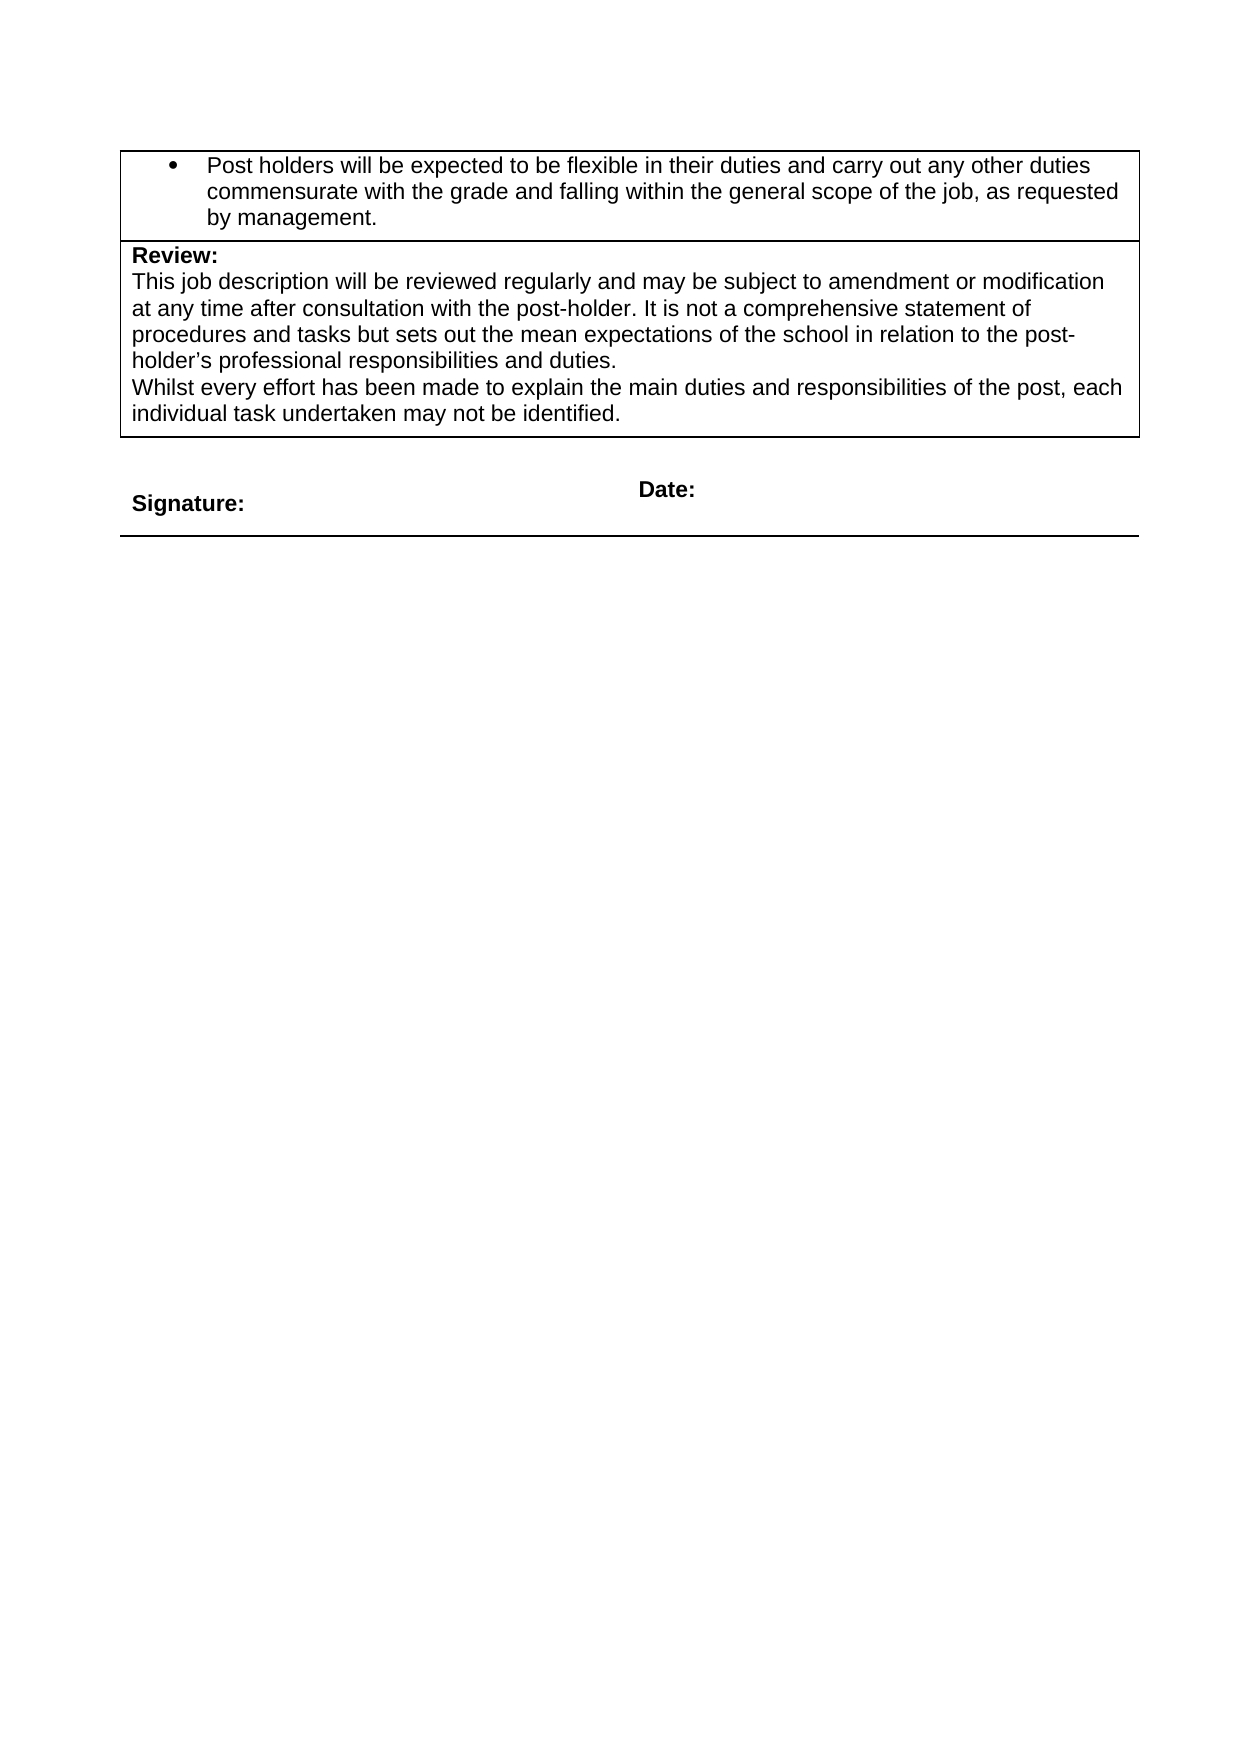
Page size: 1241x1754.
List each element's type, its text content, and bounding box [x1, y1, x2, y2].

table_cell Date: [627, 438, 1139, 535]
table_cell Signature: [120, 438, 627, 535]
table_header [121, 152, 1139, 240]
table_cell Review: This job description will be reviewed regularly and may be subject to amendment or modification at any time after consultation with the post-holder. It is not a comprehensive statement of procedures and tasks but sets out the mean expectations of the school in relation to the post-holder’s professional responsibilities and duties. Whilst every effort has been made to explain the main duties and responsibilities of the post, each individual task undertaken may not be identified. [121, 242, 1139, 436]
